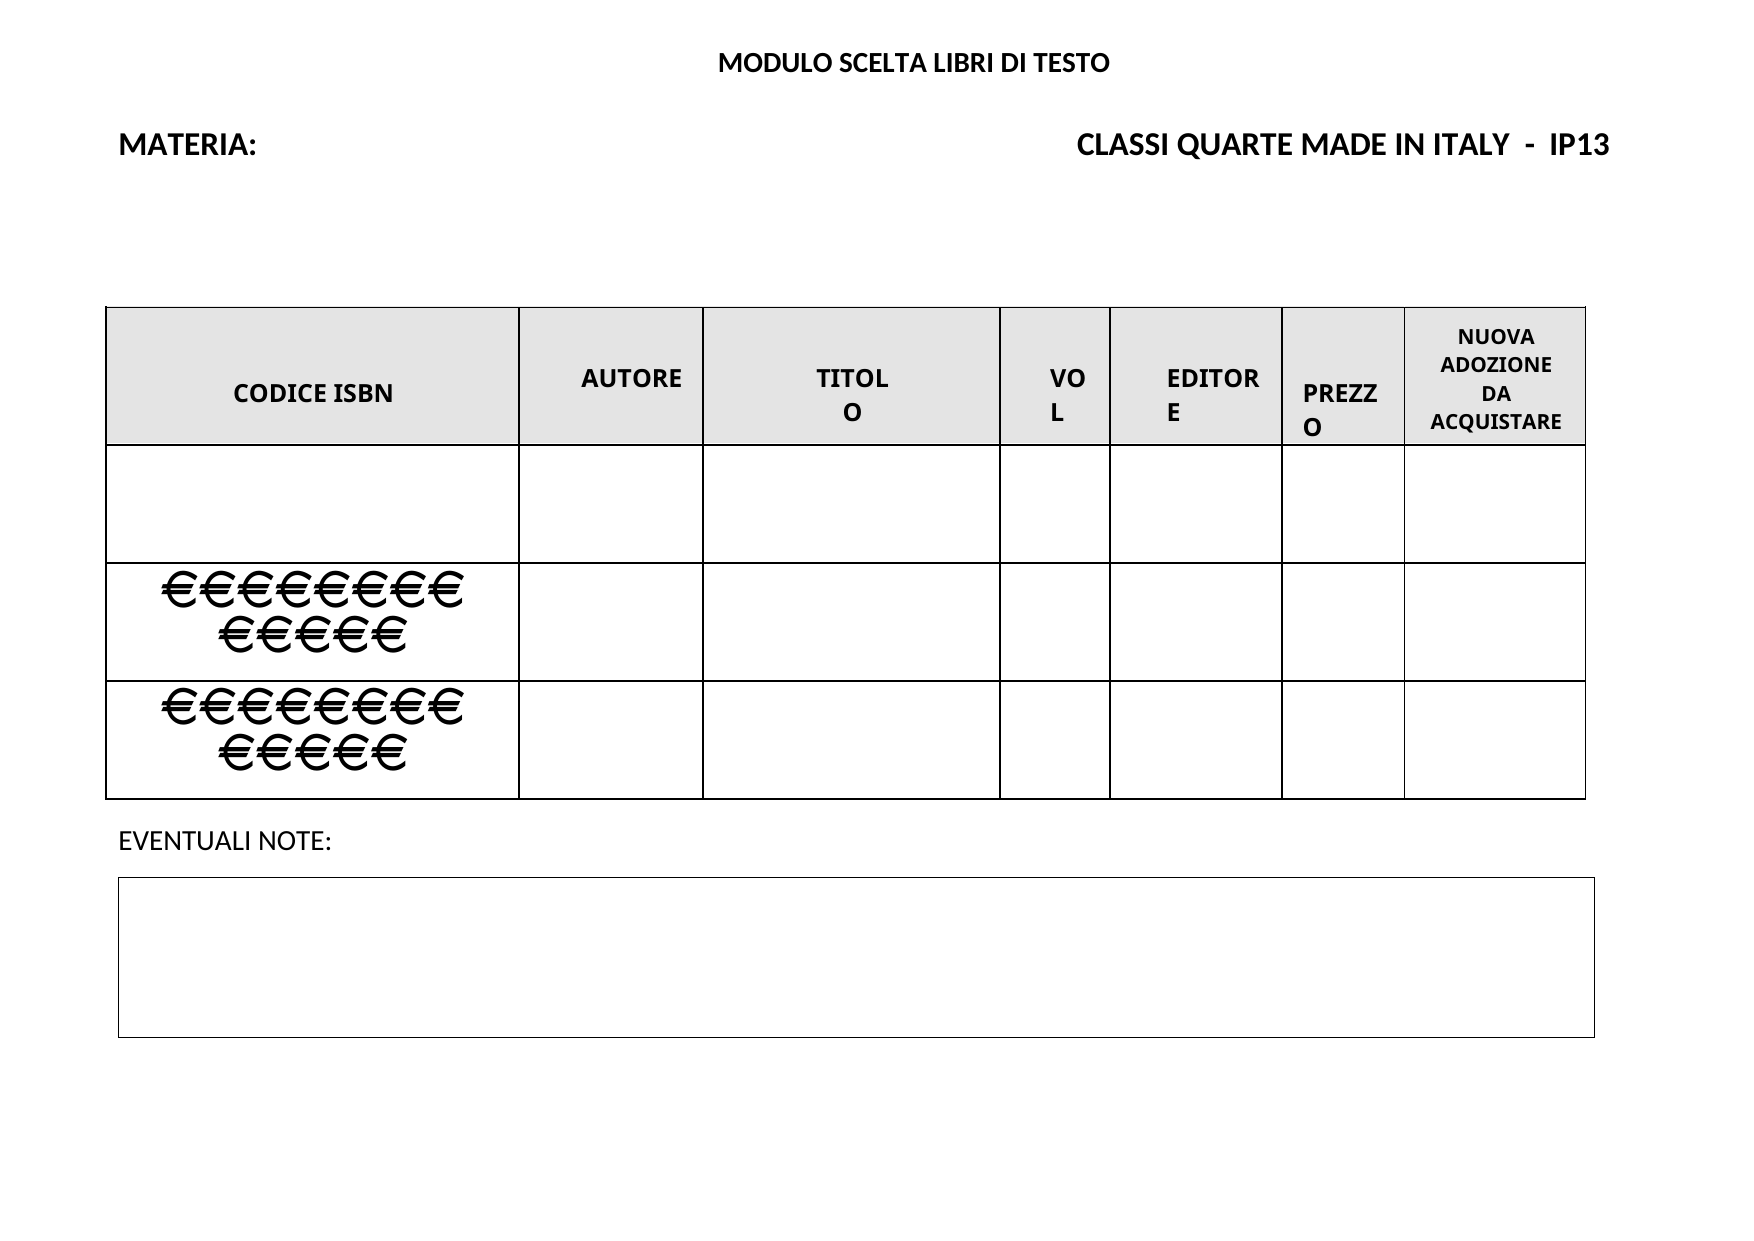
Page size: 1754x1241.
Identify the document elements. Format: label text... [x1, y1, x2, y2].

table_cell [1283, 682, 1404, 797]
table_cell  [107, 682, 518, 797]
table_header EDITORE [1111, 308, 1281, 443]
table_cell [1283, 564, 1404, 680]
table_cell [1283, 446, 1404, 562]
table_cell [704, 564, 999, 680]
table_header AUTORE [520, 308, 702, 443]
table_header PREZZO [1283, 308, 1404, 443]
table_cell [1111, 564, 1281, 680]
table_header TITOLO [704, 308, 999, 443]
text MODULO SCELTA LIBRI DI TESTO [118, 44, 1709, 80]
text EVENTUALI NOTE: [118, 796, 1709, 857]
table_cell [520, 446, 702, 562]
table_cell [520, 564, 702, 680]
table_cell [1405, 446, 1585, 562]
table_cell [1001, 564, 1109, 680]
table_cell [1111, 446, 1281, 562]
table_header VOL [1001, 308, 1109, 443]
text MATERIA: CLASSI QUARTE MADE IN ITALY - IP13 [118, 123, 1709, 164]
table_header NUOVA ADOZIONE DA ACQUISTARE [1405, 308, 1585, 443]
table_cell [704, 446, 999, 562]
table_cell [1405, 564, 1585, 680]
table_cell [1405, 682, 1585, 797]
table_cell [1001, 446, 1109, 562]
table_cell [520, 682, 702, 797]
table_header CODICE ISBN [107, 308, 518, 443]
table_cell  [107, 564, 518, 680]
table_cell [704, 682, 999, 797]
table_cell [107, 446, 518, 562]
table_header [119, 878, 1594, 1037]
table_cell [1001, 682, 1109, 797]
table_cell [1111, 682, 1281, 797]
